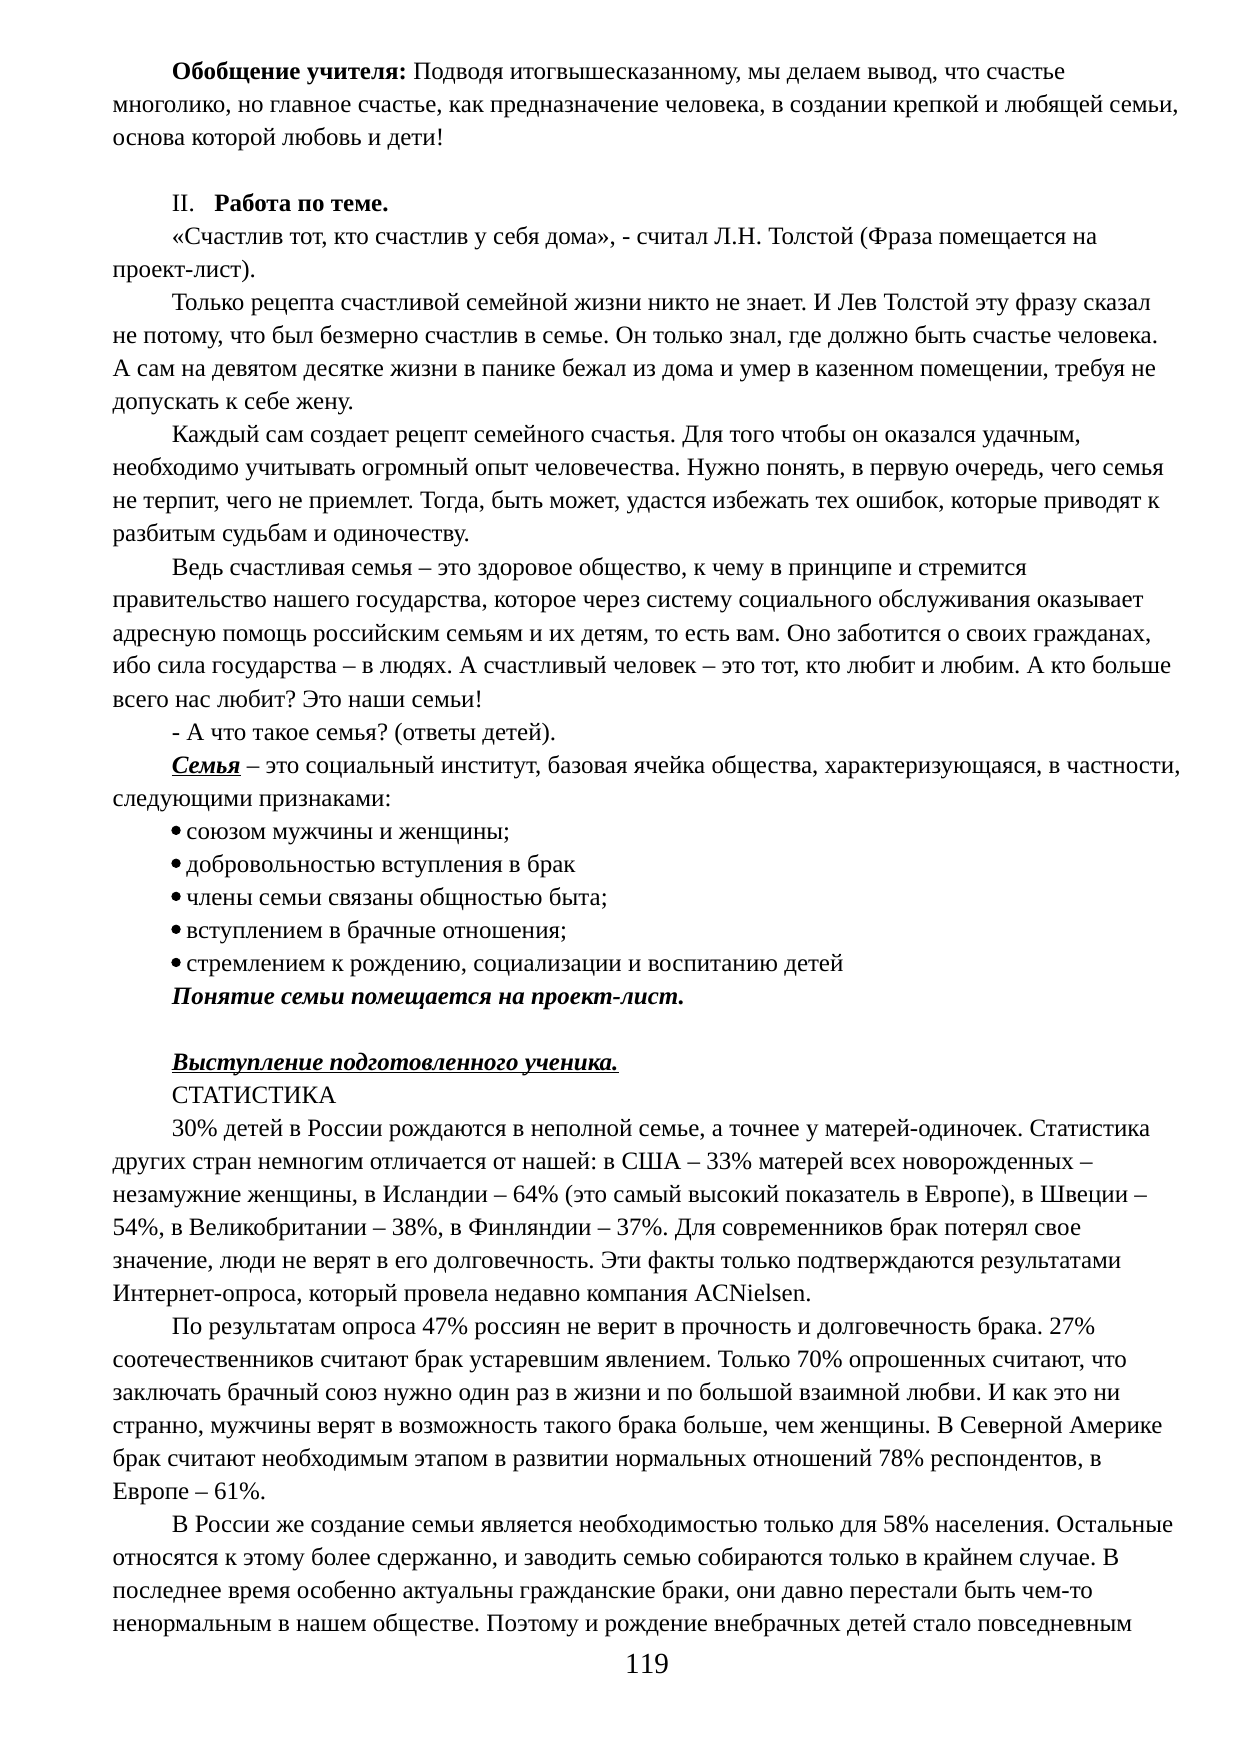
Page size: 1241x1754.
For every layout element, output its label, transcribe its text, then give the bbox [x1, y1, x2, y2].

text Семья – это социальный институт, базовая ячейка общества, характеризующаяся, в частности, следующими признаками: [112, 750, 1181, 811]
text 30% детей в России рождаются в неполной семье, а точнее у матерей-одиночек. Статистика других стран немногим отличается от нашей: в США – 33% матерей всех новорожденных – незамужние женщины, в Исландии – 64% (это самый высокий показатель в Европе), в Швеции – 54%, в Великобритании – 38%, в Финляндии – 37%. Для современников брак потерял свое значение, люди не верят в его долговечность. Эти факты только подтверждаются результатами Интернет-опроса, который провела недавно компания ACNielsen. [112, 1113, 1181, 1307]
text Выступление подготовленного ученика. [112, 1047, 1181, 1076]
list члены семьи связаны общностью быта; [112, 882, 1181, 911]
list союзом мужчины и женщины; [112, 816, 1181, 844]
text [112, 1509, 1181, 1637]
list Работа по теме. [112, 188, 1181, 217]
text По результатам опроса 47% россиян не верит в прочность и долговечность брака. 27% соотечественников считают брак устаревшим явлением. Только 70% опрошенных считают, что заключать брачный союз нужно один раз в жизни и по большой взаимной любви. И как это ни странно, мужчины верят в возможность такого брака больше, чем женщины. В Северной Америке брак считают необходимым этапом в развитии нормальных отношений 78% респондентов, в Европе – 61%. [112, 1311, 1181, 1505]
list добровольностью вступления в брак [112, 849, 1181, 877]
text «Счастлив тот, кто счастлив у себя дома», - считал Л.Н. Толстой (Фраза помещается на проект-лист). [112, 221, 1181, 283]
text Только рецепта счастливой семейной жизни никто не знает. И Лев Толстой эту фразу сказал не потому, что был безмерно счастлив в семье. Он только знал, где должно быть счастье человека. А сам на девятом десятке жизни в панике бежал из дома и умер в казенном помещении, требуя не допускать к себе жену. [112, 287, 1181, 415]
text Каждый сам создает рецепт семейного счастья. Для того чтобы он оказался удачным, необходимо учитывать огромный опыт человечества. Нужно понять, в первую очередь, чего семья не терпит, чего не приемлет. Тогда, быть может, удастся избежать тех ошибок, которые приводят к разбитым судьбам и одиночеству. [112, 419, 1181, 547]
list вступлением в брачные отношения; [112, 915, 1181, 943]
text Ведь счастливая семья – это здоровое общество, к чему в принципе и стремится правительство нашего государства, которое через систему социального обслуживания оказывает адресную помощь российским семьям и их детям, то есть вам. Оно заботится о своих гражданах, ибо сила государства – в людях. А счастливый человек – это тот, кто любит и любим. А кто больше всего нас любит? Это наши семьи! [112, 552, 1181, 712]
list стремлением к рождению, социализации и воспитанию детей [112, 948, 1181, 977]
text - А что такое семья? (ответы детей). [112, 717, 1181, 745]
text Понятие семьи помещается на проект-лист. [112, 981, 1181, 1009]
text СТАТИСТИКА [112, 1080, 1181, 1109]
text Обобщение учителя: Подводя итогвышесказанному, мы делаем вывод, что счастье многолико, но главное счастье, как предназначение человека, в создании крепкой и любящей семьи, основа которой любовь и дети! [112, 56, 1181, 151]
